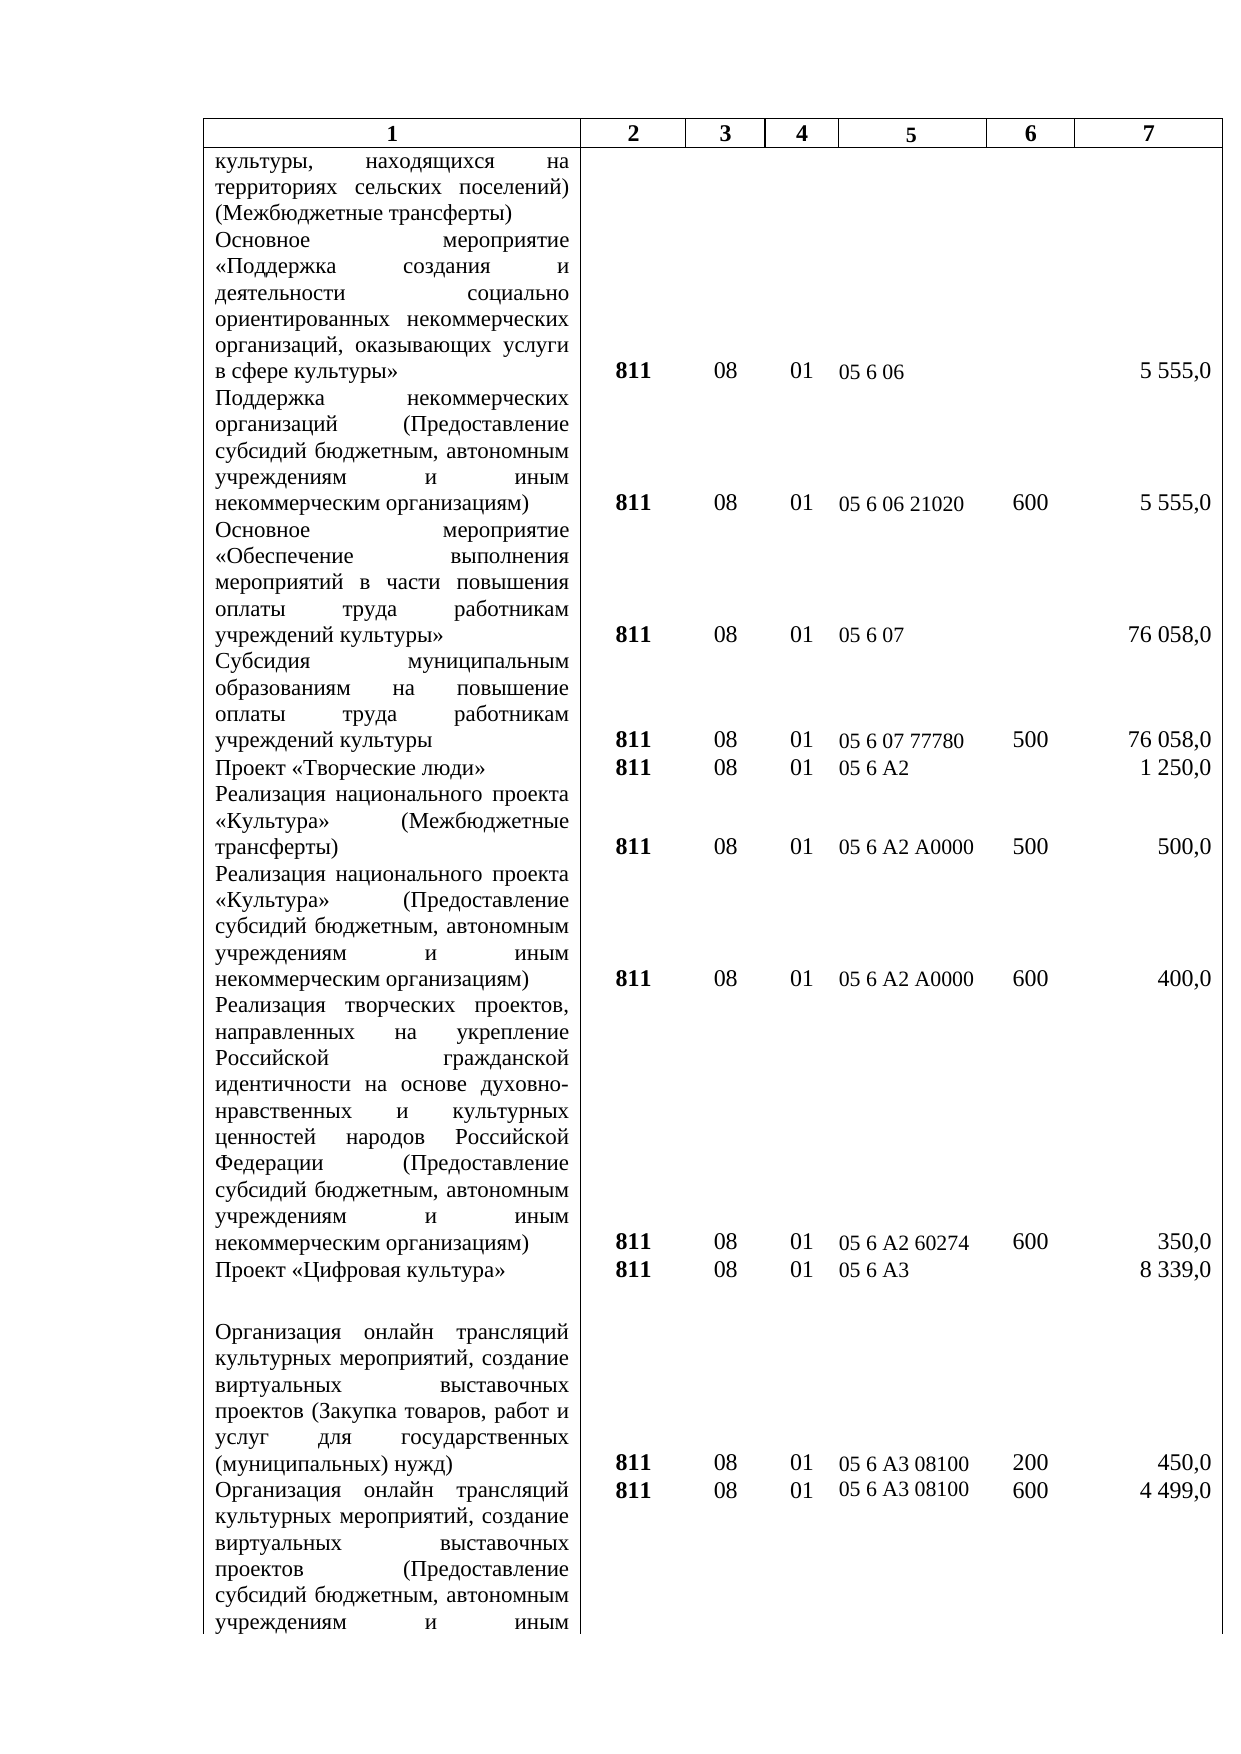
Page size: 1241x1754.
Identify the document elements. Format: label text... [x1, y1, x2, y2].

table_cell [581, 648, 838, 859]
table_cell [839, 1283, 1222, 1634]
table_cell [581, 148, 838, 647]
table_header 6 [987, 119, 1074, 147]
table_header 3 [686, 119, 764, 147]
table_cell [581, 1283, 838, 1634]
table_header 1 [204, 119, 580, 147]
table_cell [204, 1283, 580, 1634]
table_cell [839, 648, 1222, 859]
table_header 7 [1075, 119, 1222, 147]
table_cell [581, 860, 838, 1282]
table_header 2 [581, 119, 685, 147]
table_header 4 [766, 119, 838, 147]
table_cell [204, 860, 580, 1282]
table_header 5 [839, 119, 986, 147]
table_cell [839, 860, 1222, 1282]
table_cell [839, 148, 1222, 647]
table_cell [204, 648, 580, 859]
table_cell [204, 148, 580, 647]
